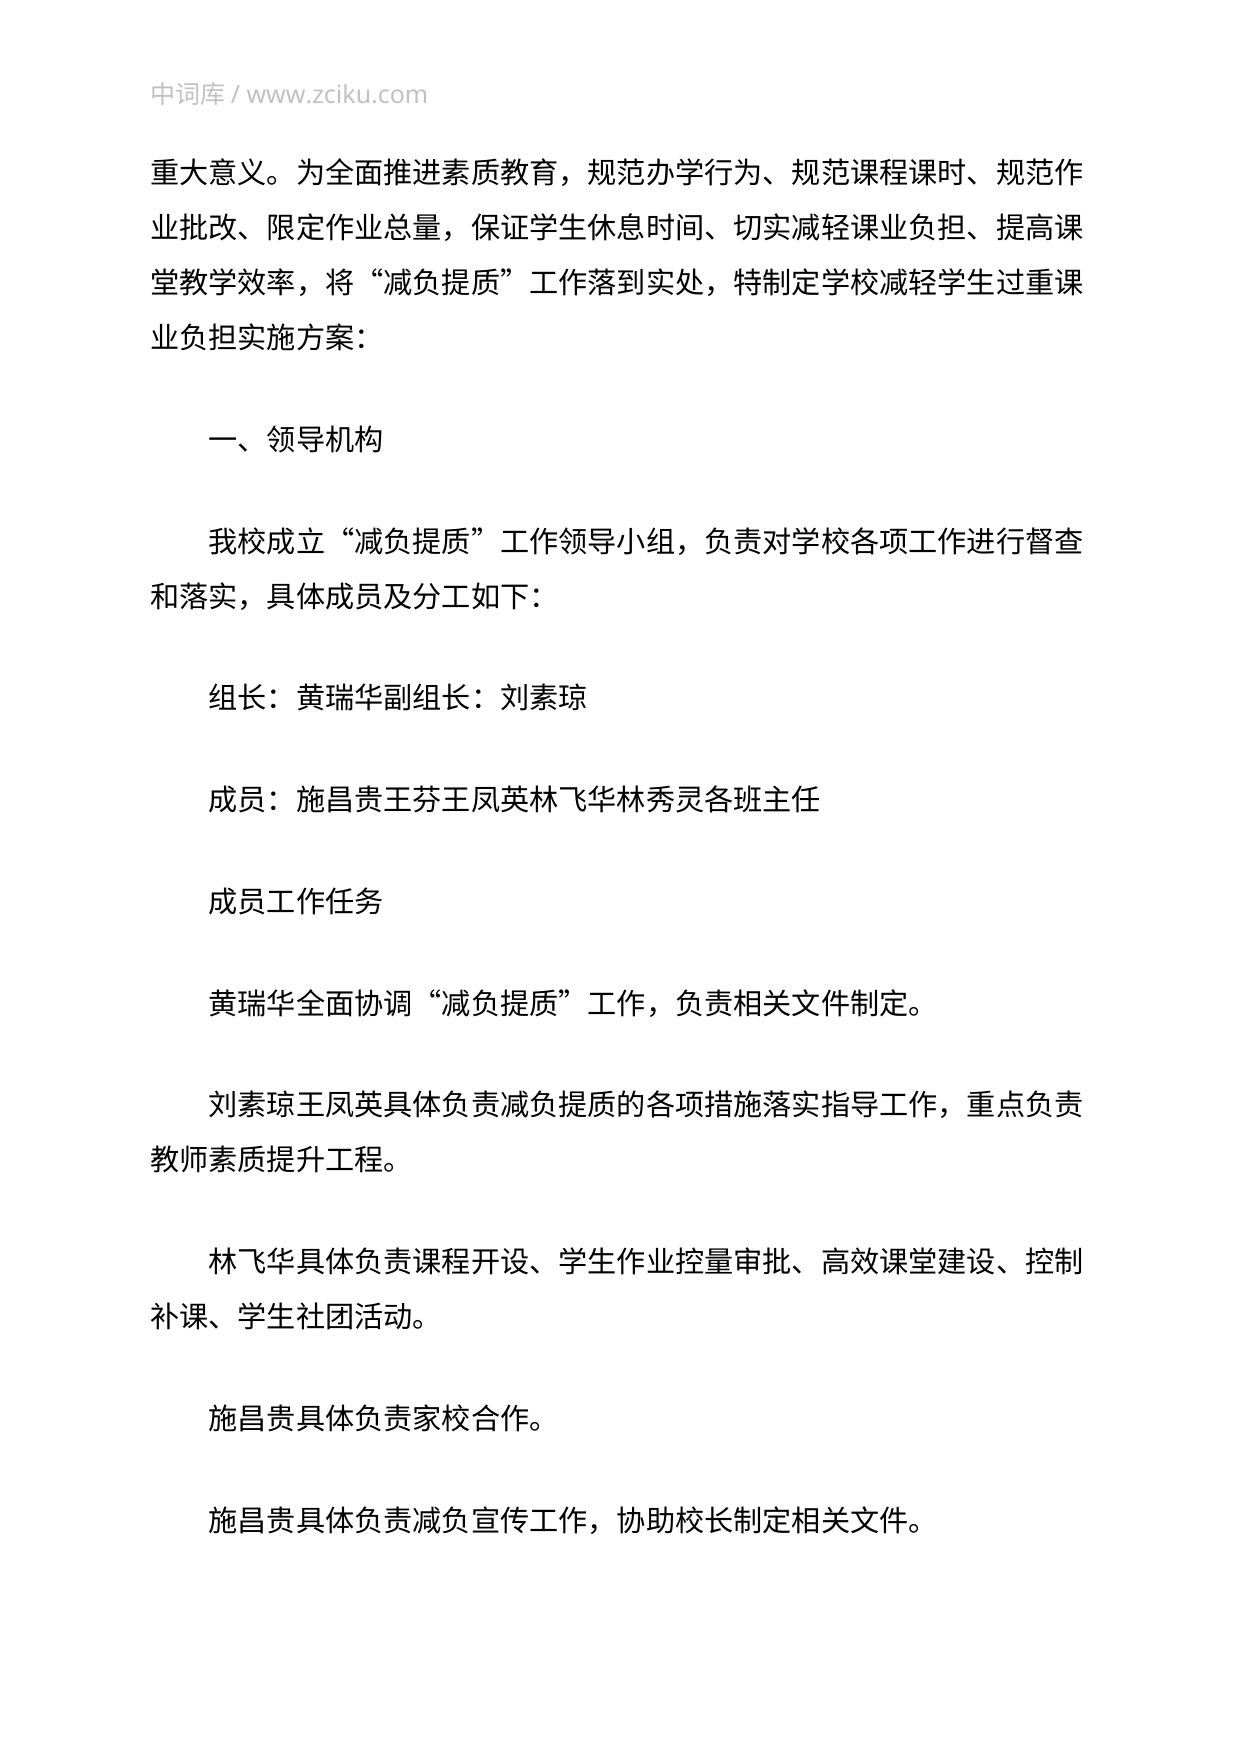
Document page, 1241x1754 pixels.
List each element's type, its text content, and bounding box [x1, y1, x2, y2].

text 黄瑞华全面协调“减负提质”工作，负责相关文件制定。 [150, 980, 1090, 1022]
text 组长：黄瑞华副组长：刘素琼 [150, 675, 1090, 717]
text 一、领导机构 [150, 416, 1090, 459]
text 施昌贵具体负责家校合作。 [150, 1395, 1090, 1438]
text 我校成立“减负提质”工作领导小组，负责对学校各项工作进行督查和落实，具体成员及分工如下： [150, 518, 1090, 615]
text 成员工作任务 [150, 878, 1090, 921]
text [150, 150, 1090, 357]
text 林飞华具体负责课程开设、学生作业控量审批、高效课堂建设、控制补课、学生社团活动。 [150, 1239, 1090, 1336]
text 成员：施昌贵王芬王凤英林飞华林秀灵各班主任 [150, 777, 1090, 819]
text 刘素琼王凤英具体负责减负提质的各项措施落实指导工作，重点负责教师素质提升工程。 [150, 1082, 1090, 1179]
text 施昌贵具体负责减负宣传工作，协助校长制定相关文件。 [150, 1497, 1090, 1539]
